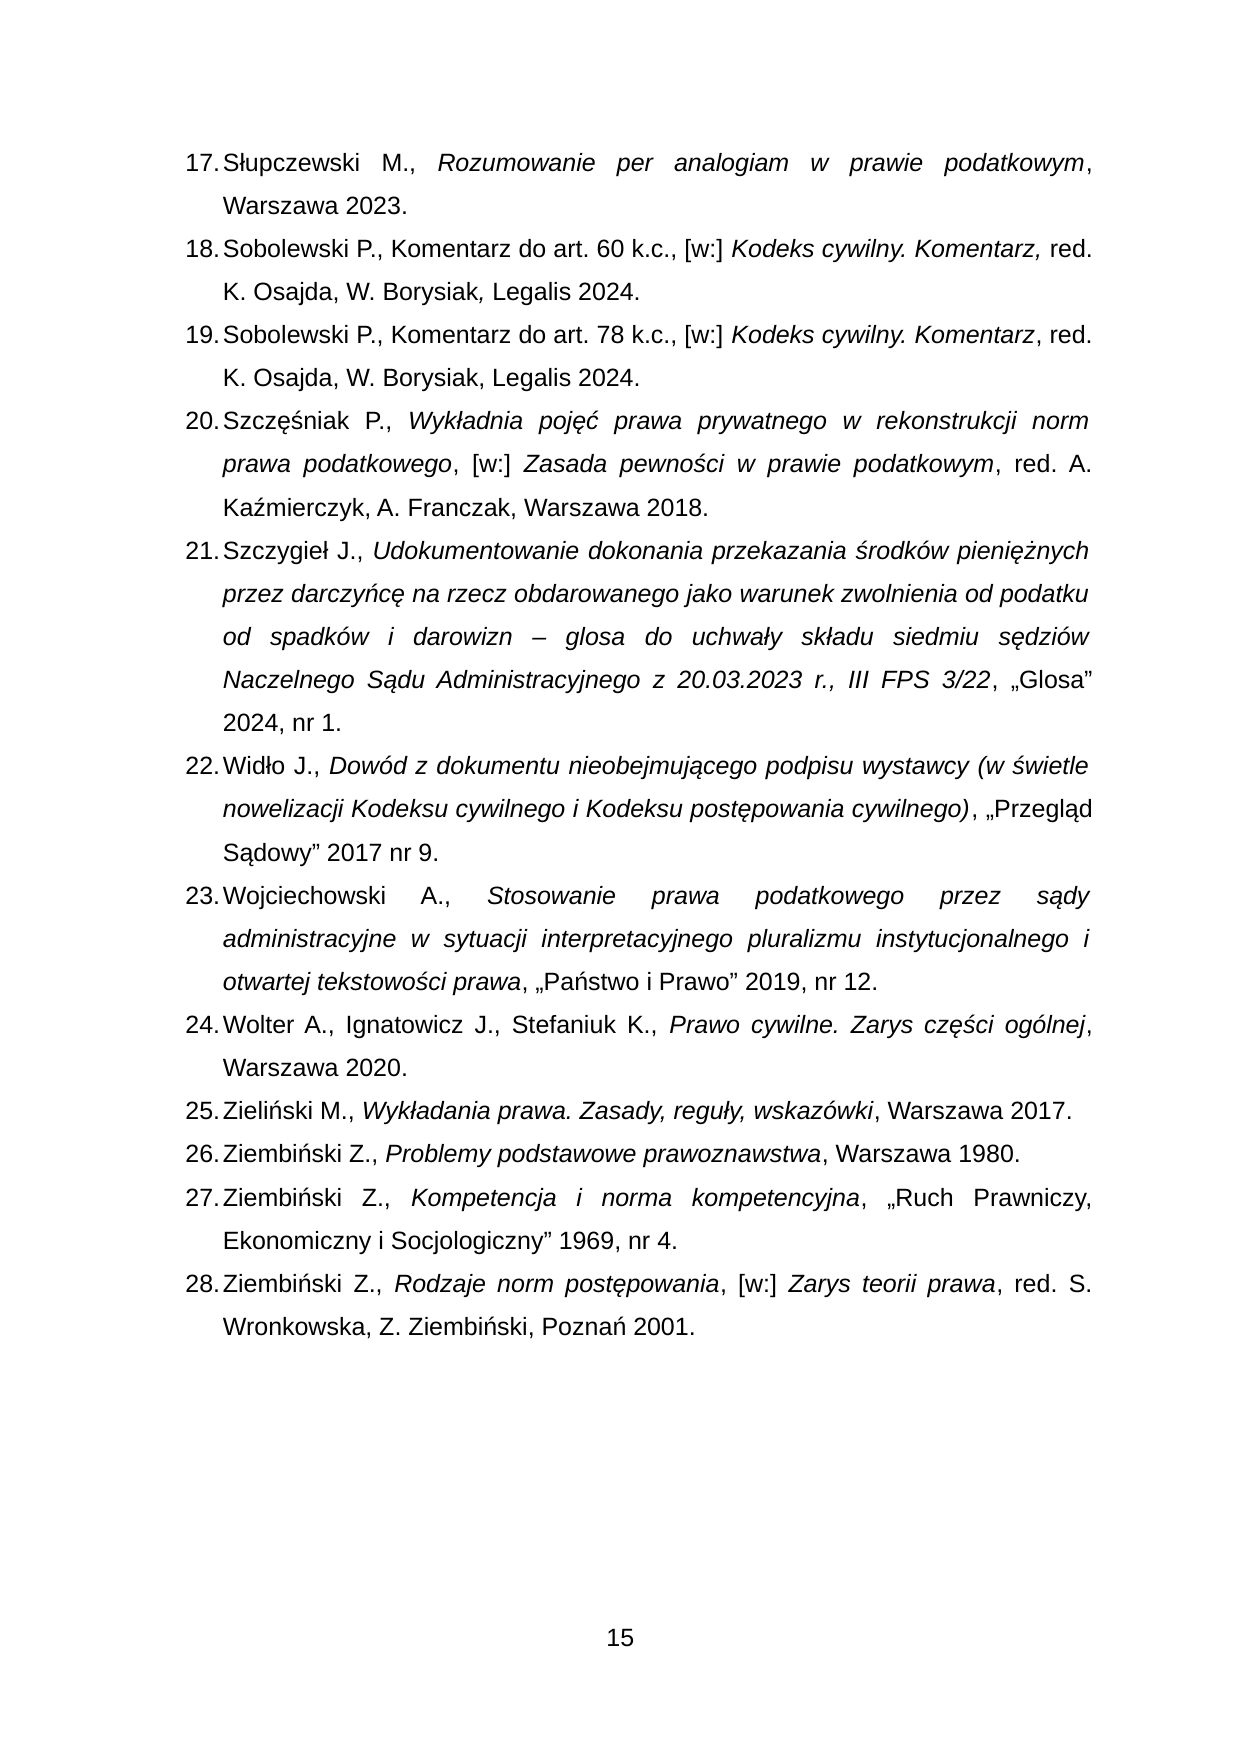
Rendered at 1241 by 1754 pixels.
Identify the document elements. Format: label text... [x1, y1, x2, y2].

list Szczygieł J., Udokumentowanie dokonania przekazania środków pieniężnych przez darczyńcę na rzecz obdarowanego jako warunek zwolnienia od podatku od spadków i darowizn – glosa do uchwały składu siedmiu sędziów Naczelnego Sądu Administracyjnego z 20.03.2023 r., III FPS 3/22, „Glosa” 2024, nr 1. [185, 536, 1093, 737]
list Sobolewski P., Komentarz do art. 60 k.c., [w:] Kodeks cywilny. Komentarz, red. K. Osajda, W. Borysiak, Legalis 2024. [185, 234, 1093, 306]
list Szczęśniak P., Wykładnia pojęć prawa prywatnego w rekonstrukcji norm prawa podatkowego, [w:] Zasada pewności w prawie podatkowym, red. A. Kaźmierczyk, A. Franczak, Warszawa 2018. [185, 406, 1093, 521]
list Wolter A., Ignatowicz J., Stefaniuk K., Prawo cywilne. Zarys części ogólnej, Warszawa 2020. [185, 1010, 1093, 1082]
list Ziembiński Z., Kompetencja i norma kompetencyjna, „Ruch Prawniczy, Ekonomiczny i Socjologiczny” 1969, nr 4. [185, 1183, 1093, 1254]
list Wojciechowski A., Stosowanie prawa podatkowego przez sądy administracyjne w sytuacji interpretacyjnego pluralizmu instytucjonalnego i otwartej tekstowości prawa, „Państwo i Prawo” 2019, nr 12. [185, 881, 1093, 996]
list Ziembiński Z., Rodzaje norm postępowania, [w:] Zarys teorii prawa, red. S. Wronkowska, Z. Ziembiński, Poznań 2001. [185, 1269, 1093, 1341]
list Ziembiński Z., Problemy podstawowe prawoznawstwa, Warszawa 1980. [185, 1139, 1093, 1168]
list Widło J., Dowód z dokumentu nieobejmującego podpisu wystawcy (w świetle nowelizacji Kodeksu cywilnego i Kodeksu postępowania cywilnego), „Przegląd Sądowy” 2017 nr 9. [185, 751, 1093, 866]
list Sobolewski P., Komentarz do art. 78 k.c., [w:] Kodeks cywilny. Komentarz, red. K. Osajda, W. Borysiak, Legalis 2024. [185, 320, 1093, 392]
list Słupczewski M., Rozumowanie per analogiam w prawie podatkowym, Warszawa 2023. [185, 148, 1093, 219]
list Zieliński M., Wykładania prawa. Zasady, reguły, wskazówki, Warszawa 2017. [185, 1096, 1093, 1125]
